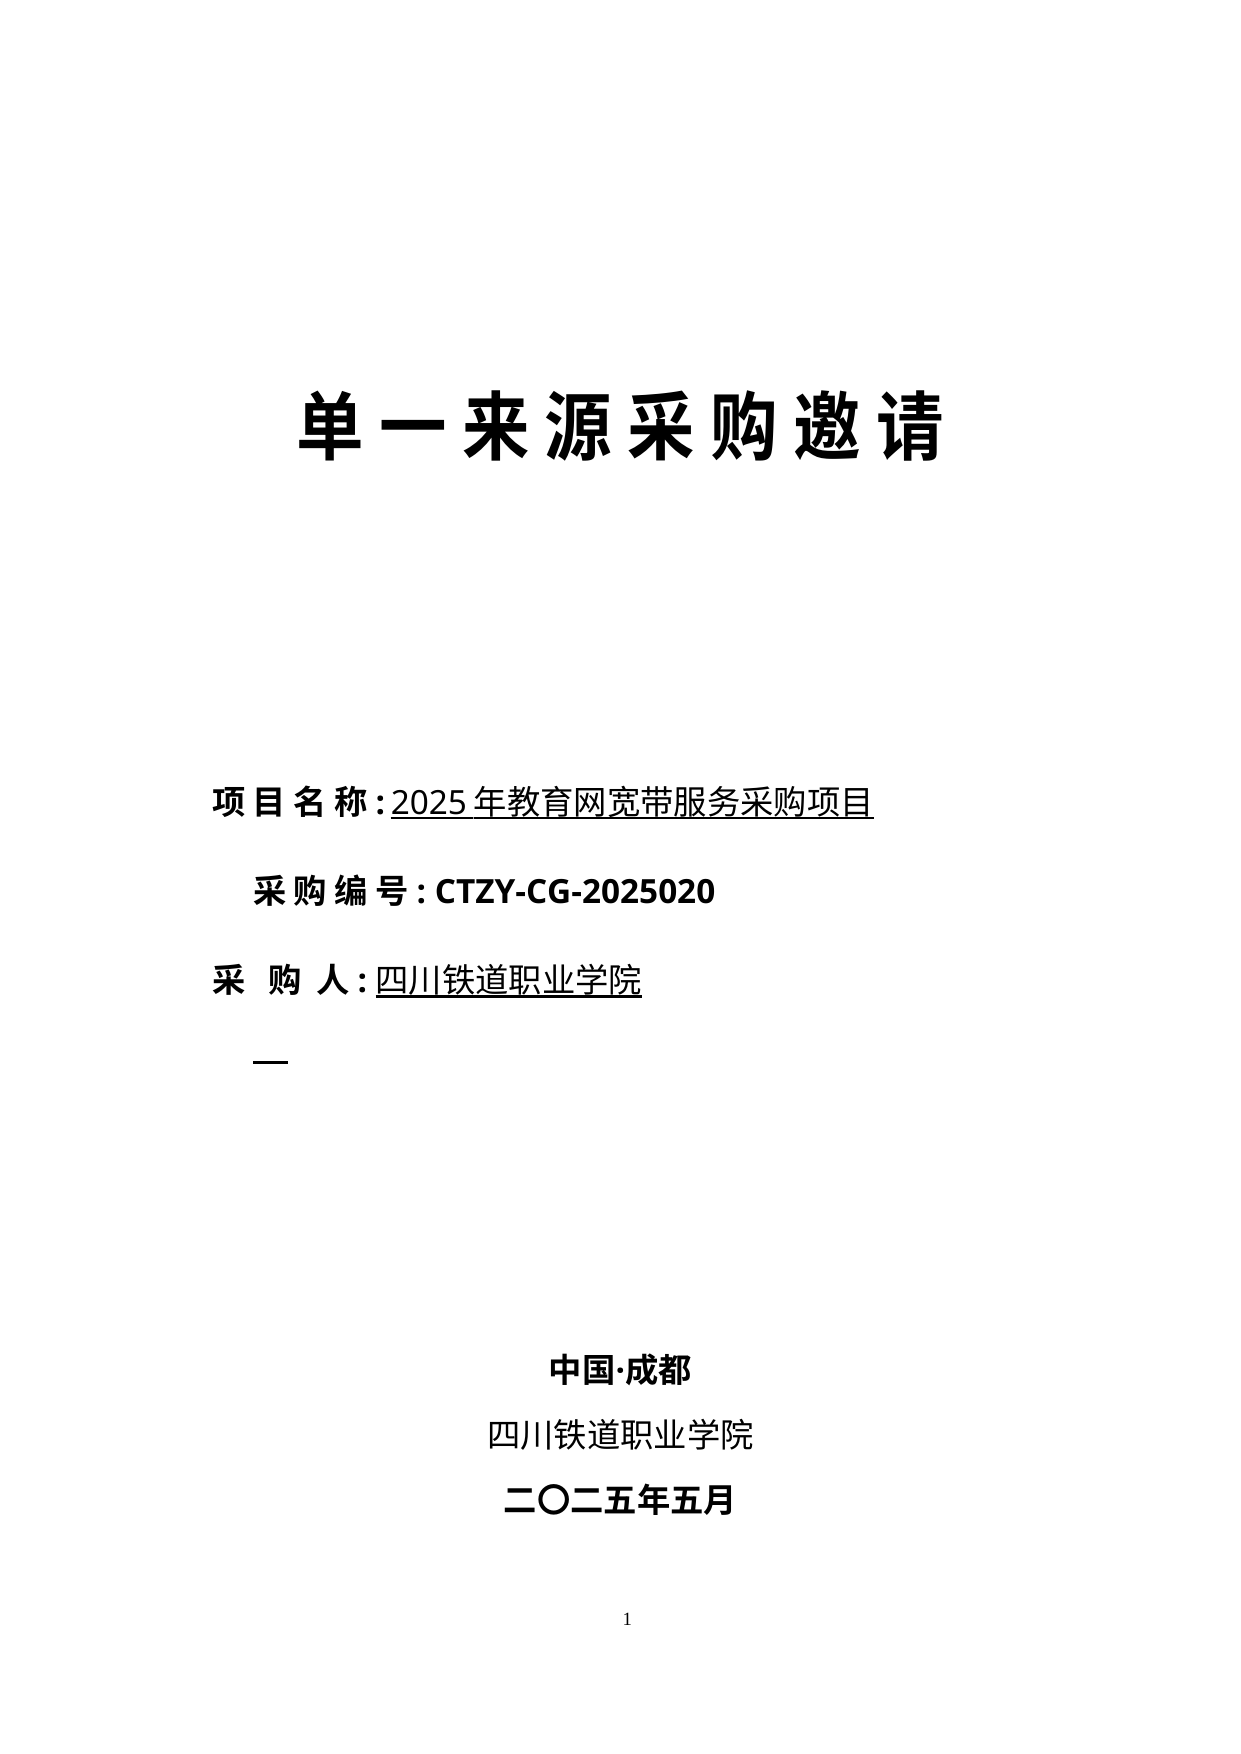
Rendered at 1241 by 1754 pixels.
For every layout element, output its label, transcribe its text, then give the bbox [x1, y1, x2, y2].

text 中国·成都 [153, 1336, 1087, 1401]
text 二〇二五年五月 [153, 1466, 1087, 1531]
text 采 购 人 : 四川铁道职业学院 [168, 946, 1087, 1011]
text 采 购 编 号 : CTZY-CG-2025020 [253, 856, 1087, 921]
text 四川铁道职业学院 [153, 1401, 1087, 1466]
text 单 一 来 源 采 购 邀 请 [153, 357, 1087, 487]
text 项 目 名 称 : 2025年教育网宽带服务采购项目 [168, 767, 1143, 832]
